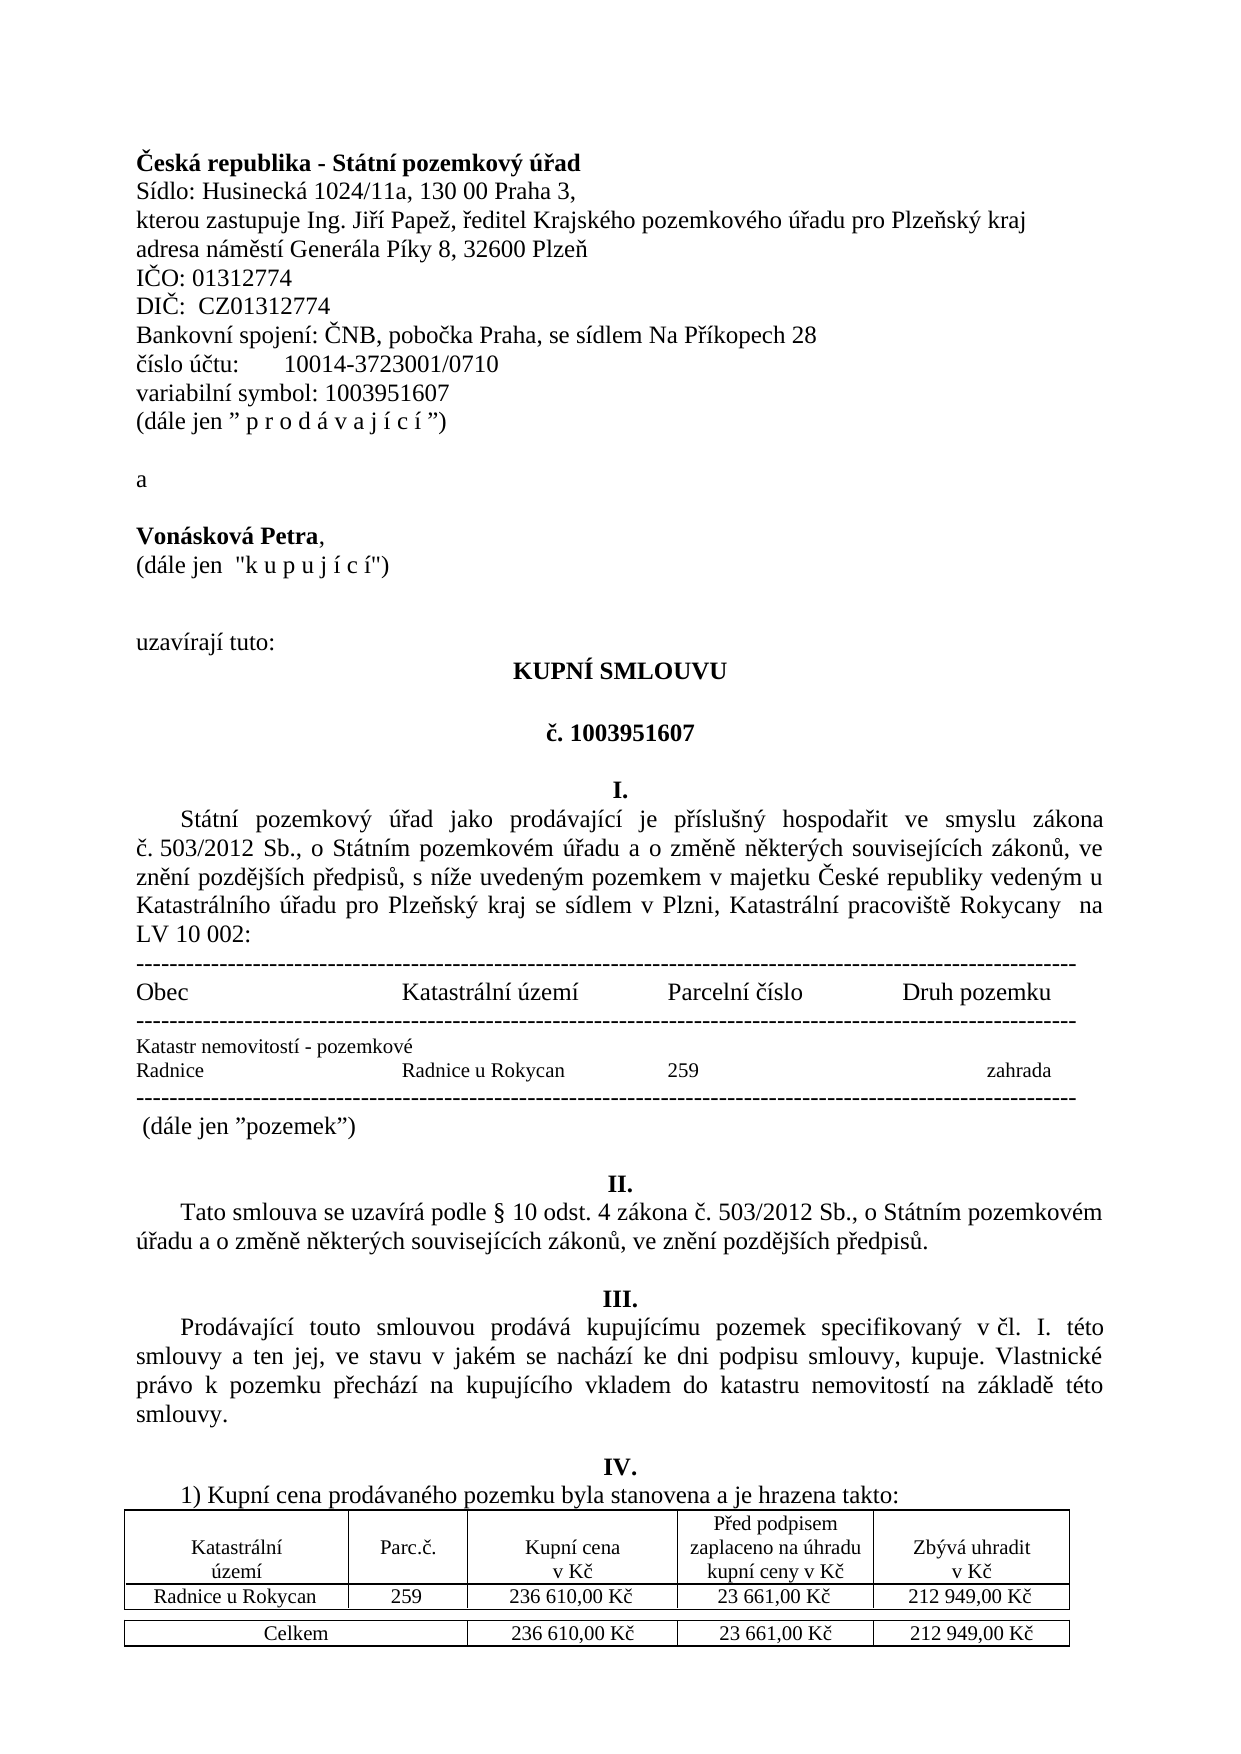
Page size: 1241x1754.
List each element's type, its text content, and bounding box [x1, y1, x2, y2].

text Katastr nemovitostí - pozemkové [136, 1034, 1104, 1058]
table_cell Radnice u Rokycan [125, 1584, 348, 1608]
text KUPNÍ SMLOUVU [136, 656, 1104, 684]
text (dále jen ” p r o d á v a j í c í ”) [136, 406, 1104, 435]
text DIČ: CZ01312774 [136, 291, 1104, 320]
text číslo účtu: 10014-3723001/0710 [136, 349, 1104, 378]
text Státní pozemkový úřad jako prodávající je příslušný hospodařit ve smyslu zákona č. 503/2012 Sb., o Státním pozemkovém úřadu a o změně některých souvisejících zákonů, ve znění pozdějších předpisů, s níže uvedeným pozemkem v majetku České republiky vedeným u Katastrálního úřadu pro Plzeňský kraj se sídlem v Plzni, Katastrální pracoviště Rokycany na LV 10 002: [136, 804, 1104, 948]
table_header 236 610,00 Kč [468, 1621, 677, 1645]
text adresa náměstí Generála Píky 8, 32600 Plzeň [136, 234, 1104, 263]
text Obec Katastrální území Parcelní číslo Druh pozemku [136, 977, 1104, 1006]
text Česká republika - Státní pozemkový úřad [136, 148, 1104, 176]
table_header Katastrální území [125, 1511, 348, 1583]
text a [136, 464, 1104, 493]
text variabilní symbol: 1003951607 [136, 378, 1104, 406]
table_header Parc.č. [349, 1511, 467, 1583]
text I. [136, 776, 1104, 804]
text č. 1003951607 [136, 718, 1104, 747]
text (dále jen ”pozemek”) [136, 1111, 1104, 1140]
text II. [136, 1169, 1104, 1197]
text Bankovní spojení: ČNB, pobočka Praha, se sídlem Na Příkopech 28 [136, 320, 1104, 349]
text (dále jen "k u p u j í c í") [136, 550, 1104, 579]
table_cell 23 661,00 Kč [678, 1585, 873, 1608]
text uzavírají tuto: [136, 627, 1104, 656]
text Sídlo: Husinecká 1024/11a, 130 00 Praha 3, [136, 176, 1104, 205]
table_header 23 661,00 Kč [678, 1621, 873, 1645]
table_cell 259 [349, 1585, 467, 1608]
table_header Před podpisem zaplaceno na úhradu kupní ceny v Kč [678, 1511, 873, 1583]
text Tato smlouva se uzavírá podle § 10 odst. 4 zákona č. 503/2012 Sb., o Státním pozemkovém úřadu a o změně některých souvisejících zákonů, ve znění pozdějších předpisů. [136, 1197, 1104, 1255]
table_header 212 949,00 Kč [874, 1621, 1069, 1645]
text kterou zastupuje Ing. Jiří Papež, ředitel Krajského pozemkového úřadu pro Plzeňský kraj [136, 205, 1104, 234]
text Radnice Radnice u Rokycan 259 zahrada [136, 1058, 1104, 1082]
text 1) Kupní cena prodávaného pozemku byla stanovena a je hrazena takto: [136, 1480, 1104, 1509]
text IV. [136, 1452, 1104, 1480]
table_cell 212 949,00 Kč [874, 1585, 1069, 1608]
text ----------------------------------------------------------------------------------------------------------------- [136, 1006, 1149, 1034]
text ----------------------------------------------------------------------------------------------------------------- [136, 1082, 1149, 1111]
table_header Zbývá uhradit v Kč [874, 1511, 1069, 1583]
text III. [136, 1284, 1104, 1312]
table_header Kupní cena v Kč [468, 1511, 677, 1583]
text ----------------------------------------------------------------------------------------------------------------- [136, 948, 1149, 977]
text IČO: 01312774 [136, 263, 1104, 291]
table_cell 236 610,00 Kč [468, 1585, 677, 1608]
text Prodávající touto smlouvou prodává kupujícímu pozemek specifikovaný v čl. I. této smlouvy a ten jej, ve stavu v jakém se nachází ke dni podpisu smlouvy, kupuje. Vlastnické právo k pozemku přechází na kupujícího vkladem do katastru nemovitostí na základě této smlouvy. [136, 1312, 1104, 1427]
table_header Celkem [125, 1621, 467, 1645]
text Vonásková Petra, [136, 521, 1104, 550]
